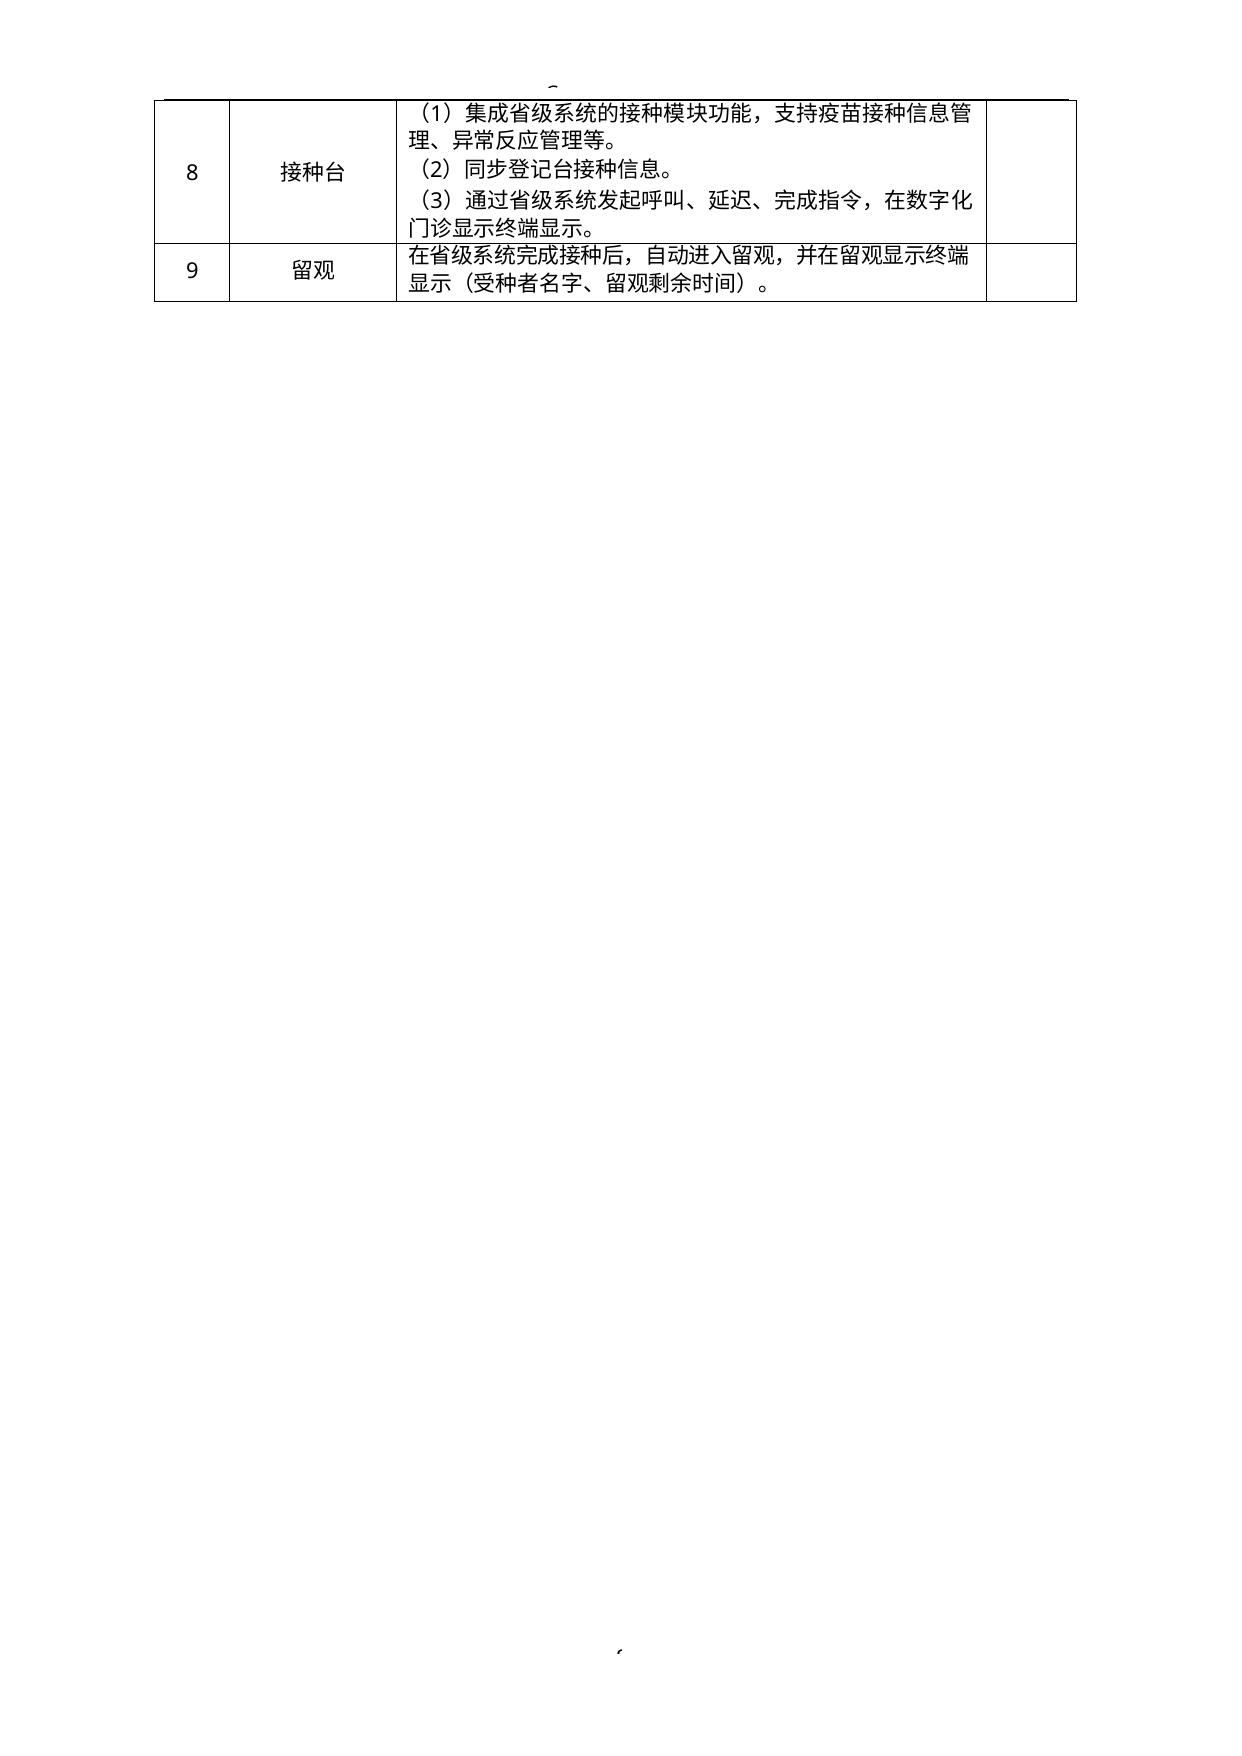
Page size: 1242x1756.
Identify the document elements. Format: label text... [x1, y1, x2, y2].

table_cell 在省级系统完成接种后，自动进入留观，并在留观显示终端 显示（受种者名字、留观剩余时间）。 [397, 244, 986, 301]
table_cell 留观 [230, 244, 396, 301]
table_cell 8 [155, 101, 229, 243]
table_cell [987, 244, 1076, 301]
table_cell 9 [155, 244, 229, 301]
table_cell [987, 101, 1076, 243]
table_cell 接种台 [230, 101, 396, 243]
table_cell （1）集成省级系统的接种模块功能，支持疫苗接种信息管 理、异常反应管理等。 （2）同步登记台接种信息。 （3）通过省级系统发起呼叫、延迟、完成指令，在数字化 门诊显示终端显示。 [397, 101, 986, 243]
